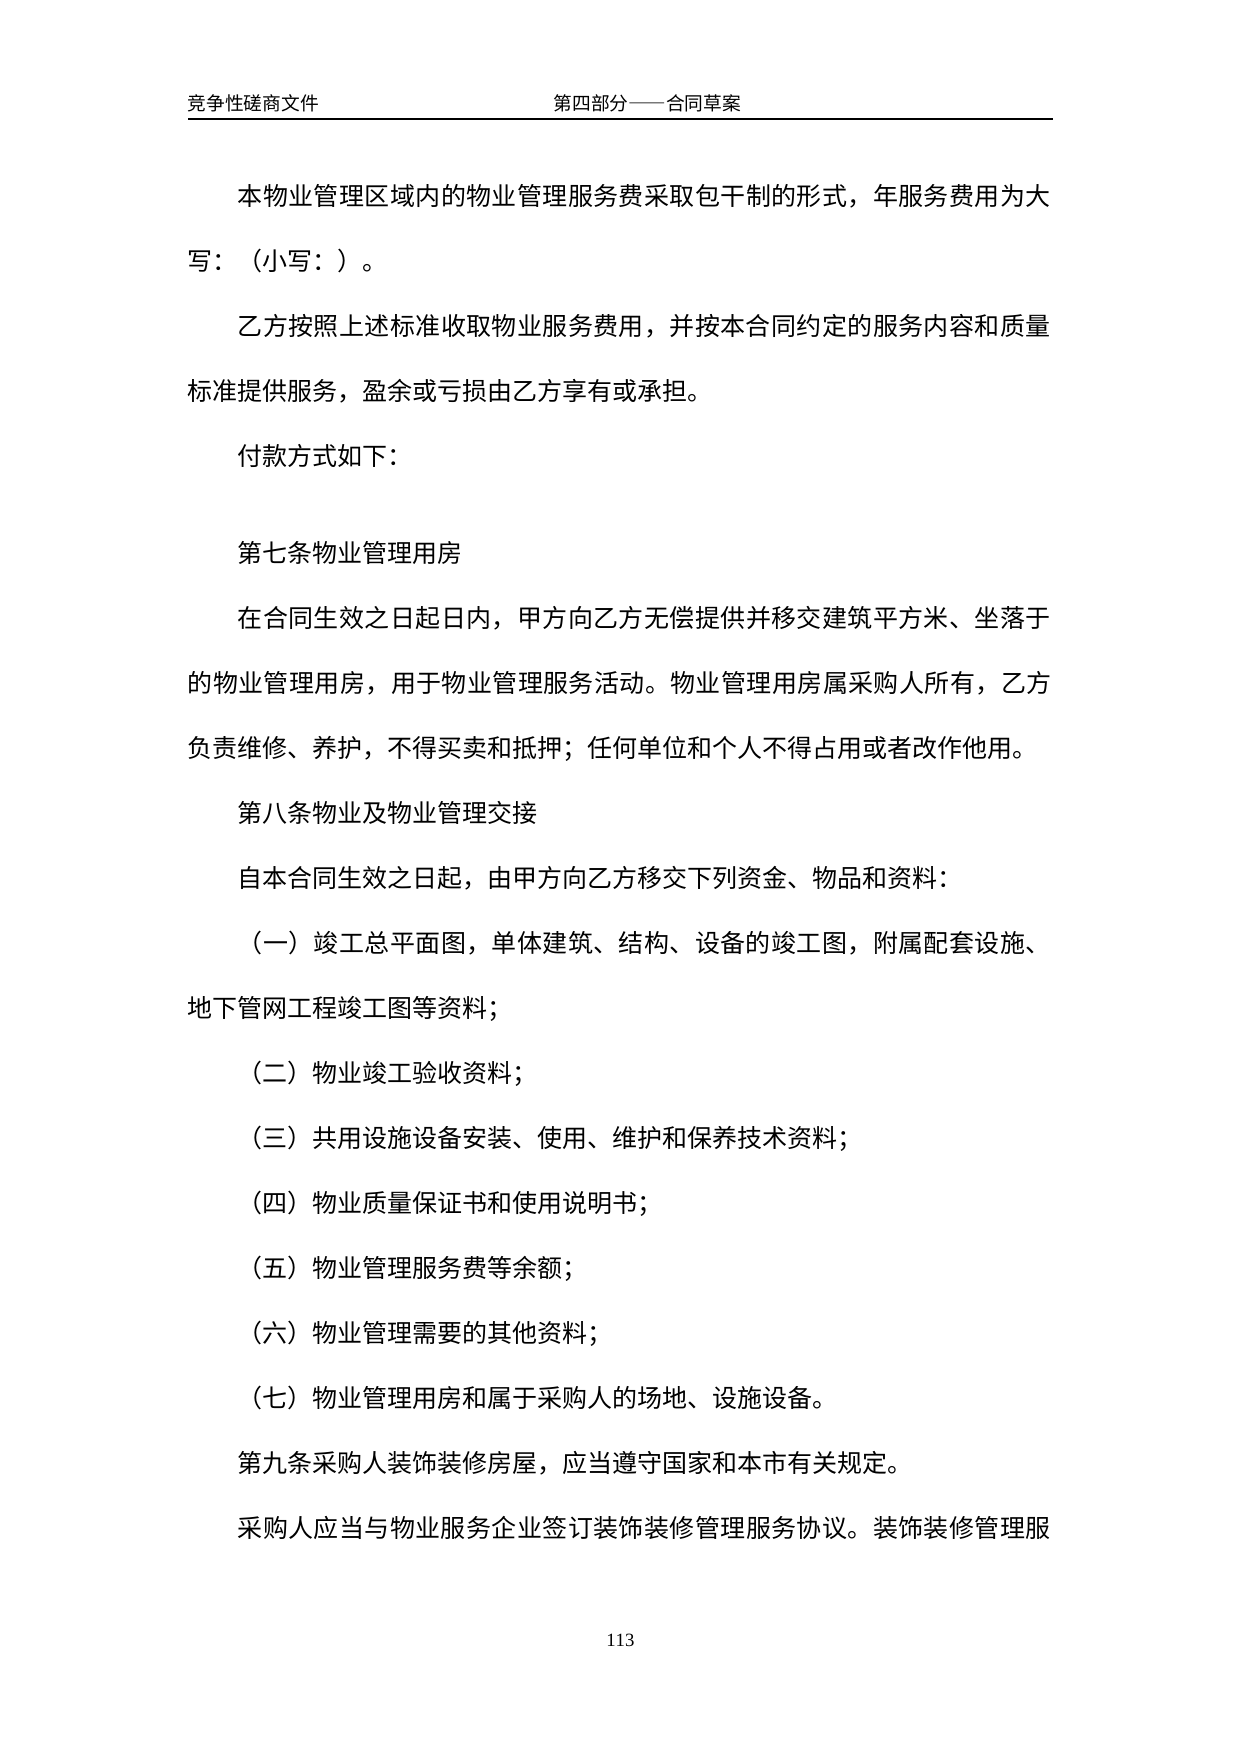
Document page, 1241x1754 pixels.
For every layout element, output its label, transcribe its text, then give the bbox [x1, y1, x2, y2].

text 乙方按照上述标准收取物业服务费用，并按本合同约定的服务内容和质量标准提供服务，盈余或亏损由乙方享有或承担。 [187, 292, 1053, 422]
text （六）物业管理需要的其他资料； [187, 1299, 1053, 1364]
text （五）物业管理服务费等余额； [187, 1234, 1053, 1299]
text 付款方式如下： [187, 422, 1053, 487]
text 第八条物业及物业管理交接 [187, 779, 1053, 844]
text 第九条采购人装饰装修房屋，应当遵守国家和本市有关规定。 [187, 1429, 1053, 1494]
text 第七条物业管理用房 [187, 519, 1053, 584]
text （一）竣工总平面图，单体建筑、结构、设备的竣工图，附属配套设施、地下管网工程竣工图等资料； [187, 909, 1053, 1039]
text （七）物业管理用房和属于采购人的场地、设施设备。 [187, 1364, 1053, 1429]
text （二）物业竣工验收资料； [187, 1039, 1053, 1104]
text 在合同生效之日起日内，甲方向乙方无偿提供并移交建筑平方米、坐落于的物业管理用房，用于物业管理服务活动。物业管理用房属采购人所有，乙方负责维修、养护，不得买卖和抵押；任何单位和个人不得占用或者改作他用。 [187, 584, 1053, 779]
text （四）物业质量保证书和使用说明书； [187, 1169, 1053, 1234]
text 自本合同生效之日起，由甲方向乙方移交下列资金、物品和资料： [187, 844, 1053, 909]
text （三）共用设施设备安装、使用、维护和保养技术资料； [187, 1104, 1053, 1169]
text 本物业管理区域内的物业管理服务费采取包干制的形式，年服务费用为大写：（小写：）。 [187, 162, 1053, 292]
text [187, 1494, 1053, 1559]
